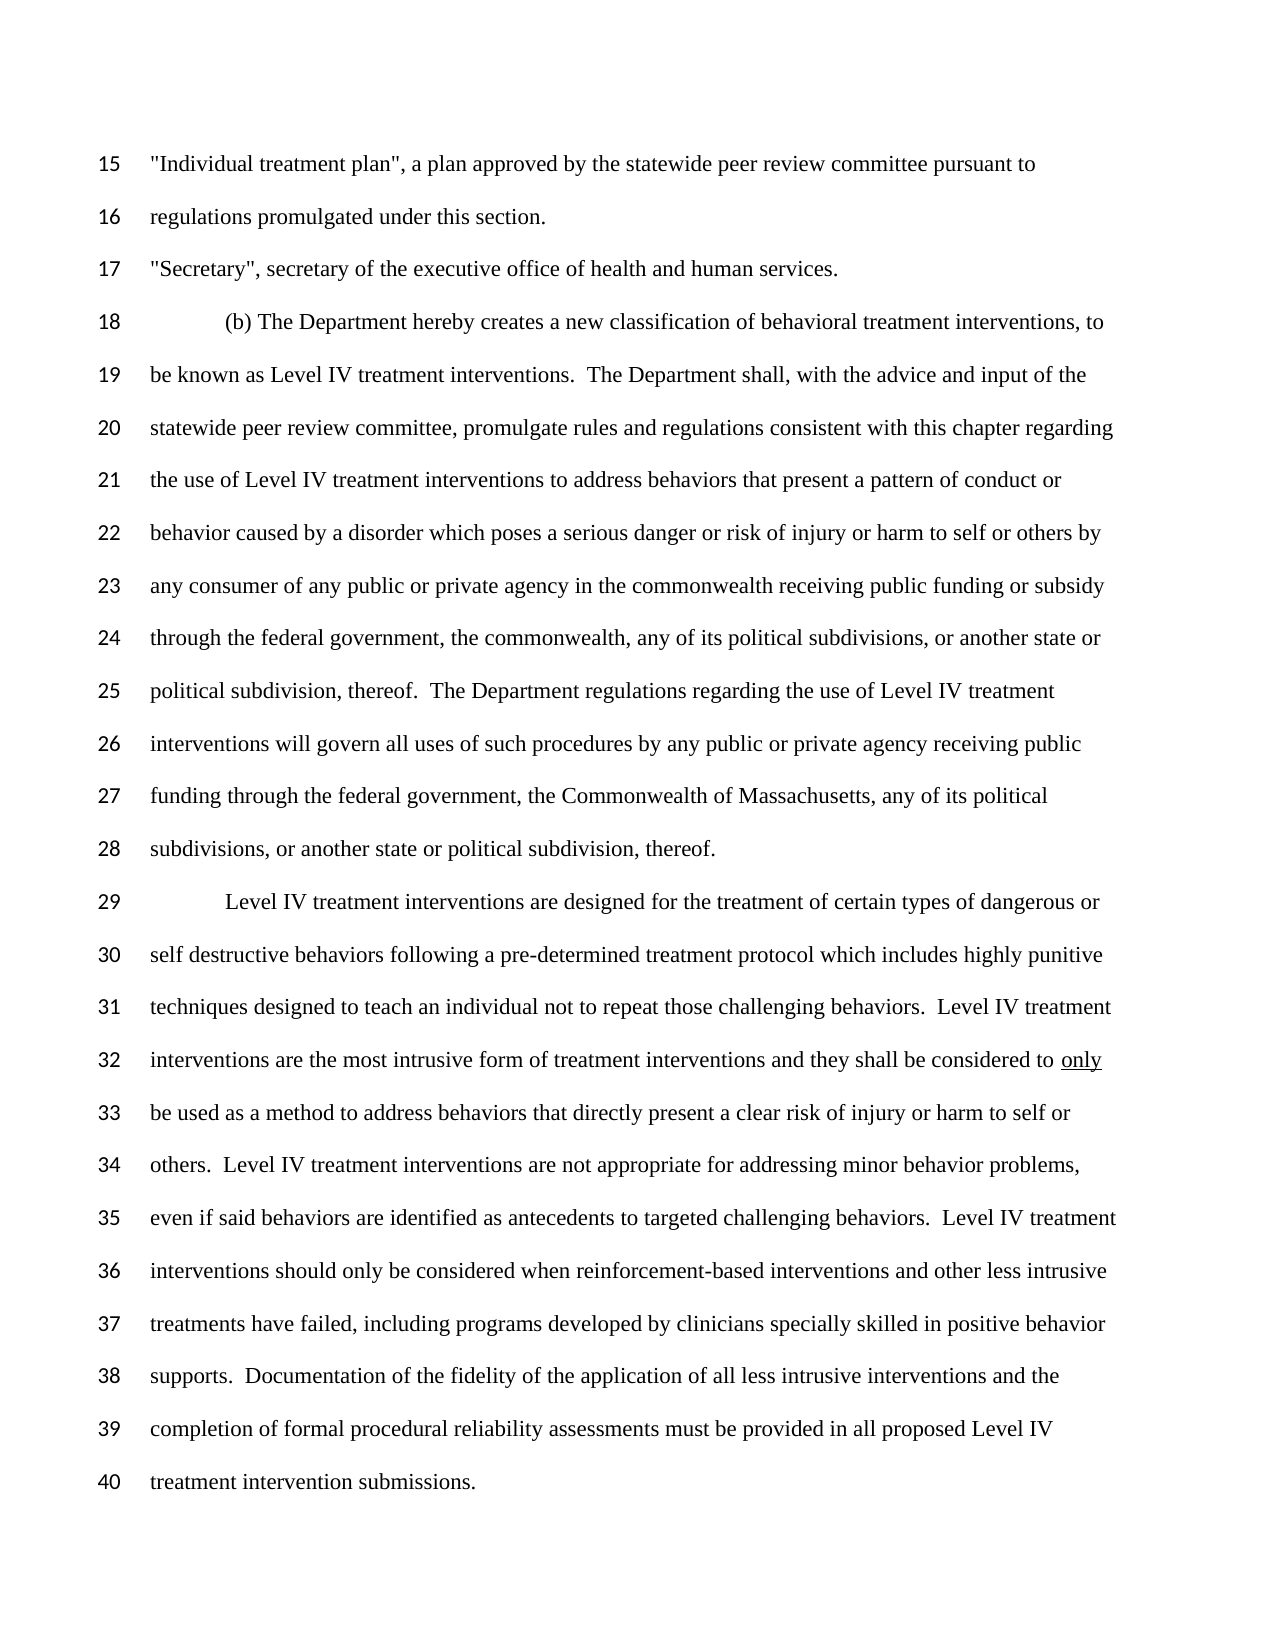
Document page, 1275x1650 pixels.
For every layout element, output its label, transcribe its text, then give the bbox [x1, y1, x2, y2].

text "Secretary", secretary of the executive office of health and human services. [150, 255, 1125, 282]
text Level IV treatment interventions are designed for the treatment of certain types of dangerous or self destructive behaviors following a pre-determined treatment protocol which includes highly punitive techniques designed to teach an individual not to repeat those challenging behaviors. Level IV treatment interventions are the most intrusive form of treatment interventions and they shall be considered to only be used as a method to address behaviors that directly present a clear risk of injury or harm to self or others. Level IV treatment interventions are not appropriate for addressing minor behavior problems, even if said behaviors are identified as antecedents to targeted challenging behaviors. Level IV treatment interventions should only be considered when reinforcement-based interventions and other less intrusive treatments have failed, including programs developed by clinicians specially skilled in positive behavior supports. Documentation of the fidelity of the application of all less intrusive interventions and the completion of formal procedural reliability assessments must be provided in all proposed Level IV treatment intervention submissions. [150, 888, 1125, 1494]
text (b) The Department hereby creates a new classification of behavioral treatment interventions, to be known as Level IV treatment interventions. The Department shall, with the advice and input of the statewide peer review committee, promulgate rules and regulations consistent with this chapter regarding the use of Level IV treatment interventions to address behaviors that present a pattern of conduct or behavior caused by a disorder which poses a serious danger or risk of injury or harm to self or others by any consumer of any public or private agency in the commonwealth receiving public funding or subsidy through the federal government, the commonwealth, any of its political subdivisions, or another state or political subdivision, thereof. The Department regulations regarding the use of Level IV treatment interventions will govern all uses of such procedures by any public or private agency receiving public funding through the federal government, the Commonwealth of Massachusetts, any of its political subdivisions, or another state or political subdivision, thereof. [150, 308, 1125, 862]
text "Individual treatment plan", a plan approved by the statewide peer review committee pursuant to regulations promulgated under this section. [150, 150, 1125, 229]
